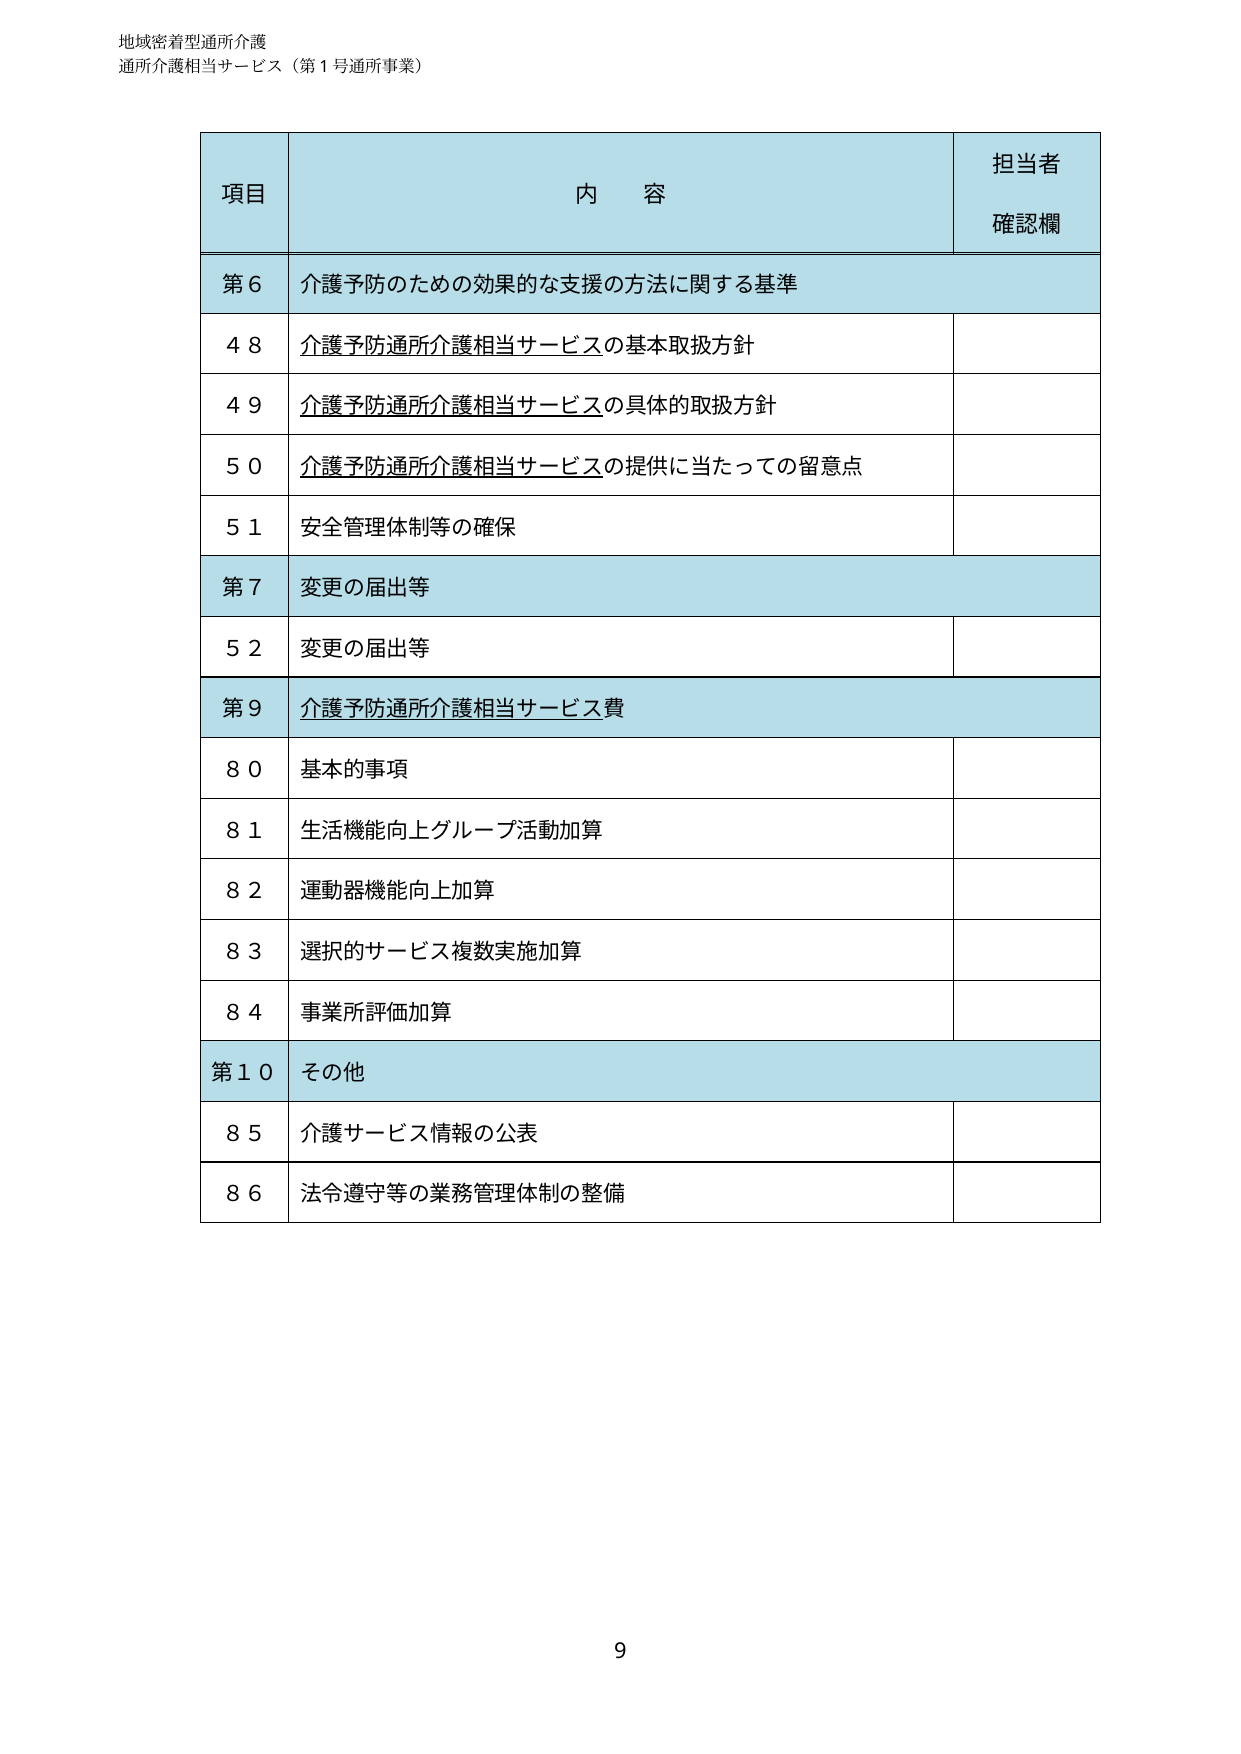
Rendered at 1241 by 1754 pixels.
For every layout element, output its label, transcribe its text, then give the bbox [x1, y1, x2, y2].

table_cell [954, 1163, 1100, 1222]
table_cell ４９ [201, 374, 288, 434]
table_cell 第９ [201, 678, 288, 737]
table_cell [953, 678, 1100, 737]
table_cell 法令遵守等の業務管理体制の整備 [289, 1163, 953, 1222]
table_cell [954, 738, 1100, 798]
table_cell [953, 255, 1100, 313]
table_cell 介護サービス情報の公表 [289, 1102, 953, 1161]
table_cell 運動器機能向上加算 [289, 859, 953, 919]
table_cell [953, 1041, 1100, 1101]
table_cell 安全管理体制等の確保 [289, 496, 953, 555]
table_cell [954, 374, 1100, 434]
table_cell ４８ [201, 314, 288, 373]
table_cell [954, 981, 1100, 1040]
table_cell 第１０ [201, 1041, 288, 1101]
table_header 担当者 確認欄 [954, 133, 1100, 252]
table_cell ８０ [201, 738, 288, 798]
table_cell ８２ [201, 859, 288, 919]
table_cell 第６ [201, 255, 288, 313]
table_cell 生活機能向上グループ活動加算 [289, 799, 953, 858]
table_cell [954, 314, 1100, 373]
table_cell 介護予防通所介護相当サービスの基本取扱方針 [289, 314, 953, 373]
table_header 項目 [201, 133, 288, 252]
table_cell 介護予防通所介護相当サービス費 [289, 678, 953, 737]
table_header 内 容 [289, 133, 953, 252]
table_cell ５０ [201, 435, 288, 494]
table_cell 介護予防通所介護相当サービスの提供に当たっての留意点 [289, 435, 953, 494]
table_cell 基本的事項 [289, 738, 953, 798]
table_cell 介護予防通所介護相当サービスの具体的取扱方針 [289, 374, 953, 434]
table_cell その他 [289, 1041, 953, 1101]
table_cell [954, 435, 1100, 494]
table_cell ８５ [201, 1102, 288, 1161]
table_cell [954, 496, 1100, 555]
table_cell ８３ [201, 920, 288, 979]
table_cell ５１ [201, 496, 288, 555]
table_cell 変更の届出等 [289, 556, 953, 616]
table_cell 第７ [201, 556, 288, 616]
table_cell ８４ [201, 981, 288, 1040]
table_cell 事業所評価加算 [289, 981, 953, 1040]
table_cell ８１ [201, 799, 288, 858]
table_cell [954, 920, 1100, 979]
table_cell [954, 1102, 1100, 1161]
table_cell 変更の届出等 [289, 617, 953, 676]
table_cell ８６ [201, 1163, 288, 1222]
table_cell [954, 617, 1100, 676]
table_cell [953, 556, 1100, 616]
table_cell [954, 799, 1100, 858]
table_cell 介護予防のための効果的な支援の方法に関する基準 [289, 255, 953, 313]
table_cell 選択的サービス複数実施加算 [289, 920, 953, 979]
table_cell [954, 859, 1100, 919]
table_cell ５２ [201, 617, 288, 676]
